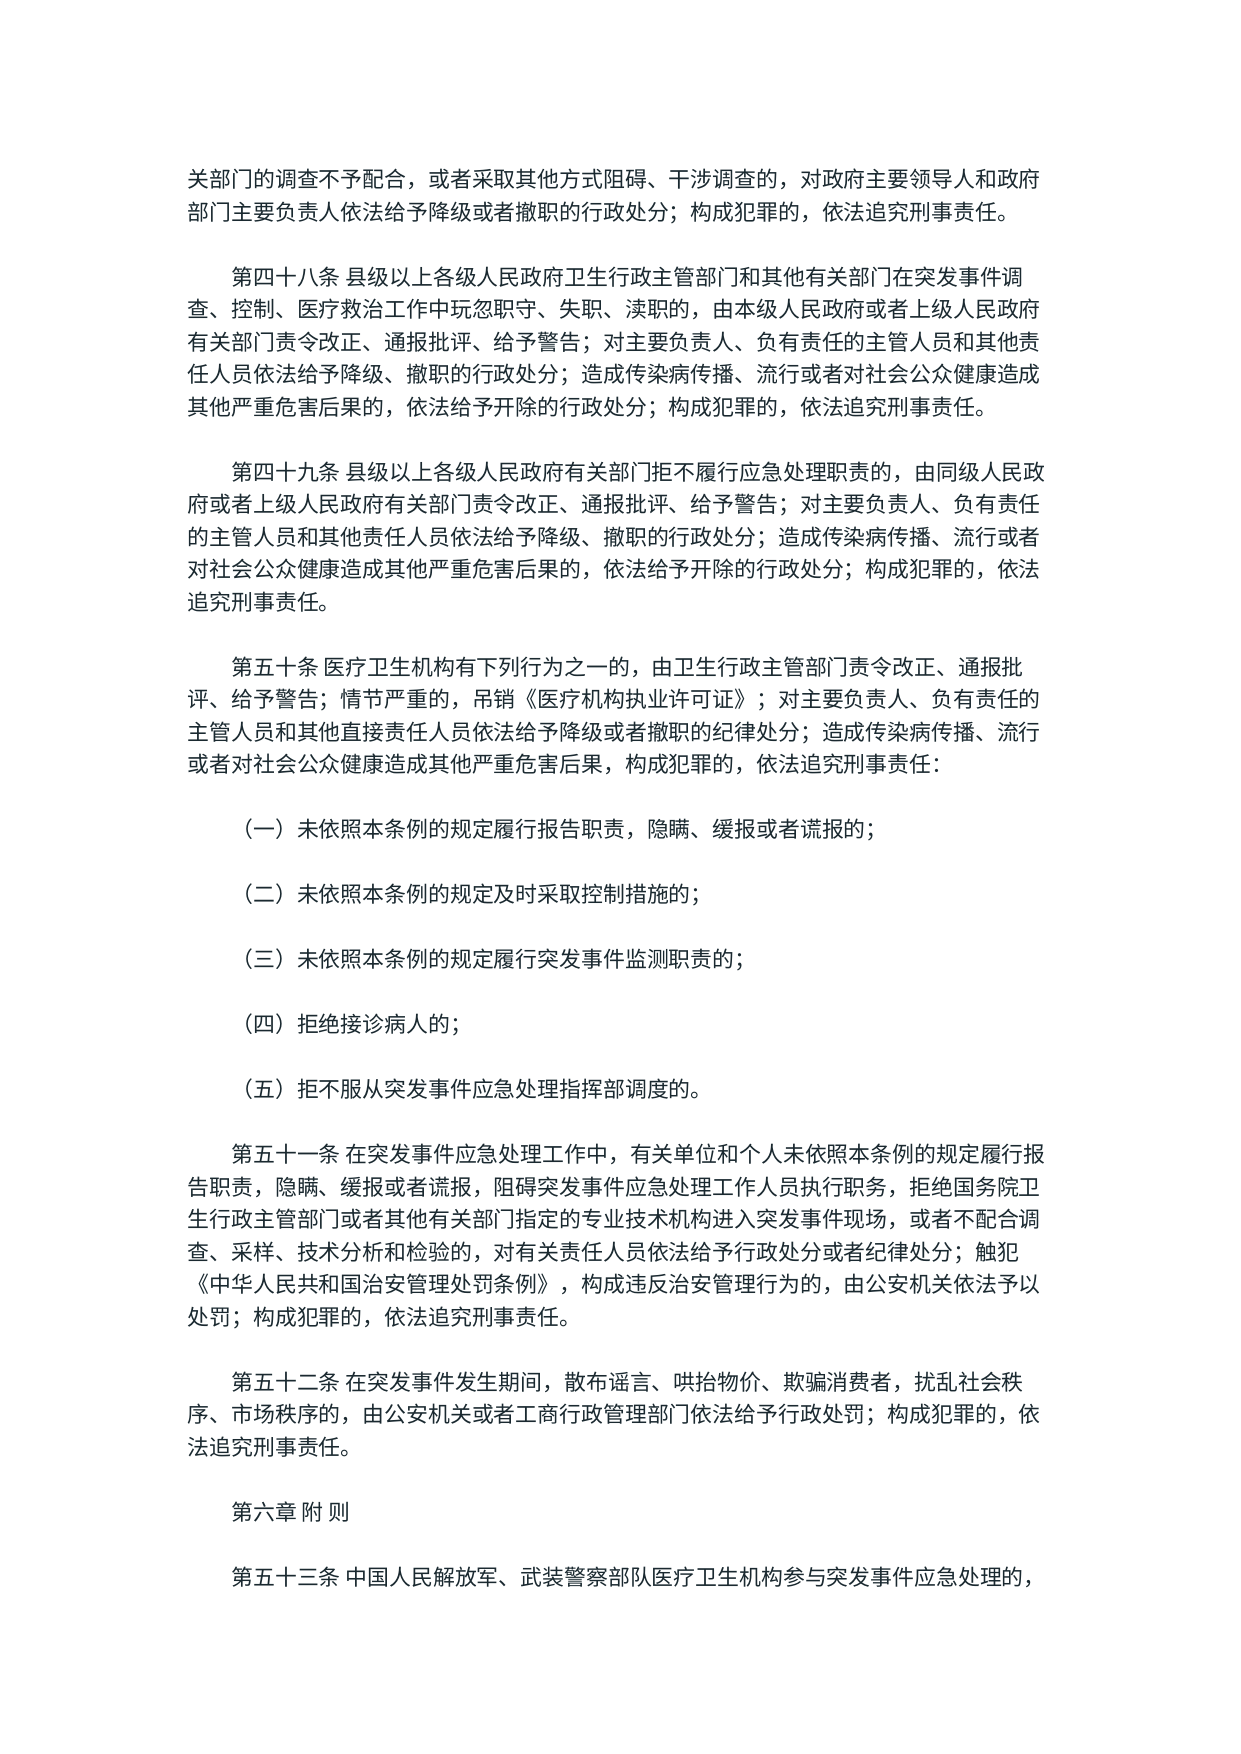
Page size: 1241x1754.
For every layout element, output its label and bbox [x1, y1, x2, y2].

text [187, 162, 1053, 1592]
